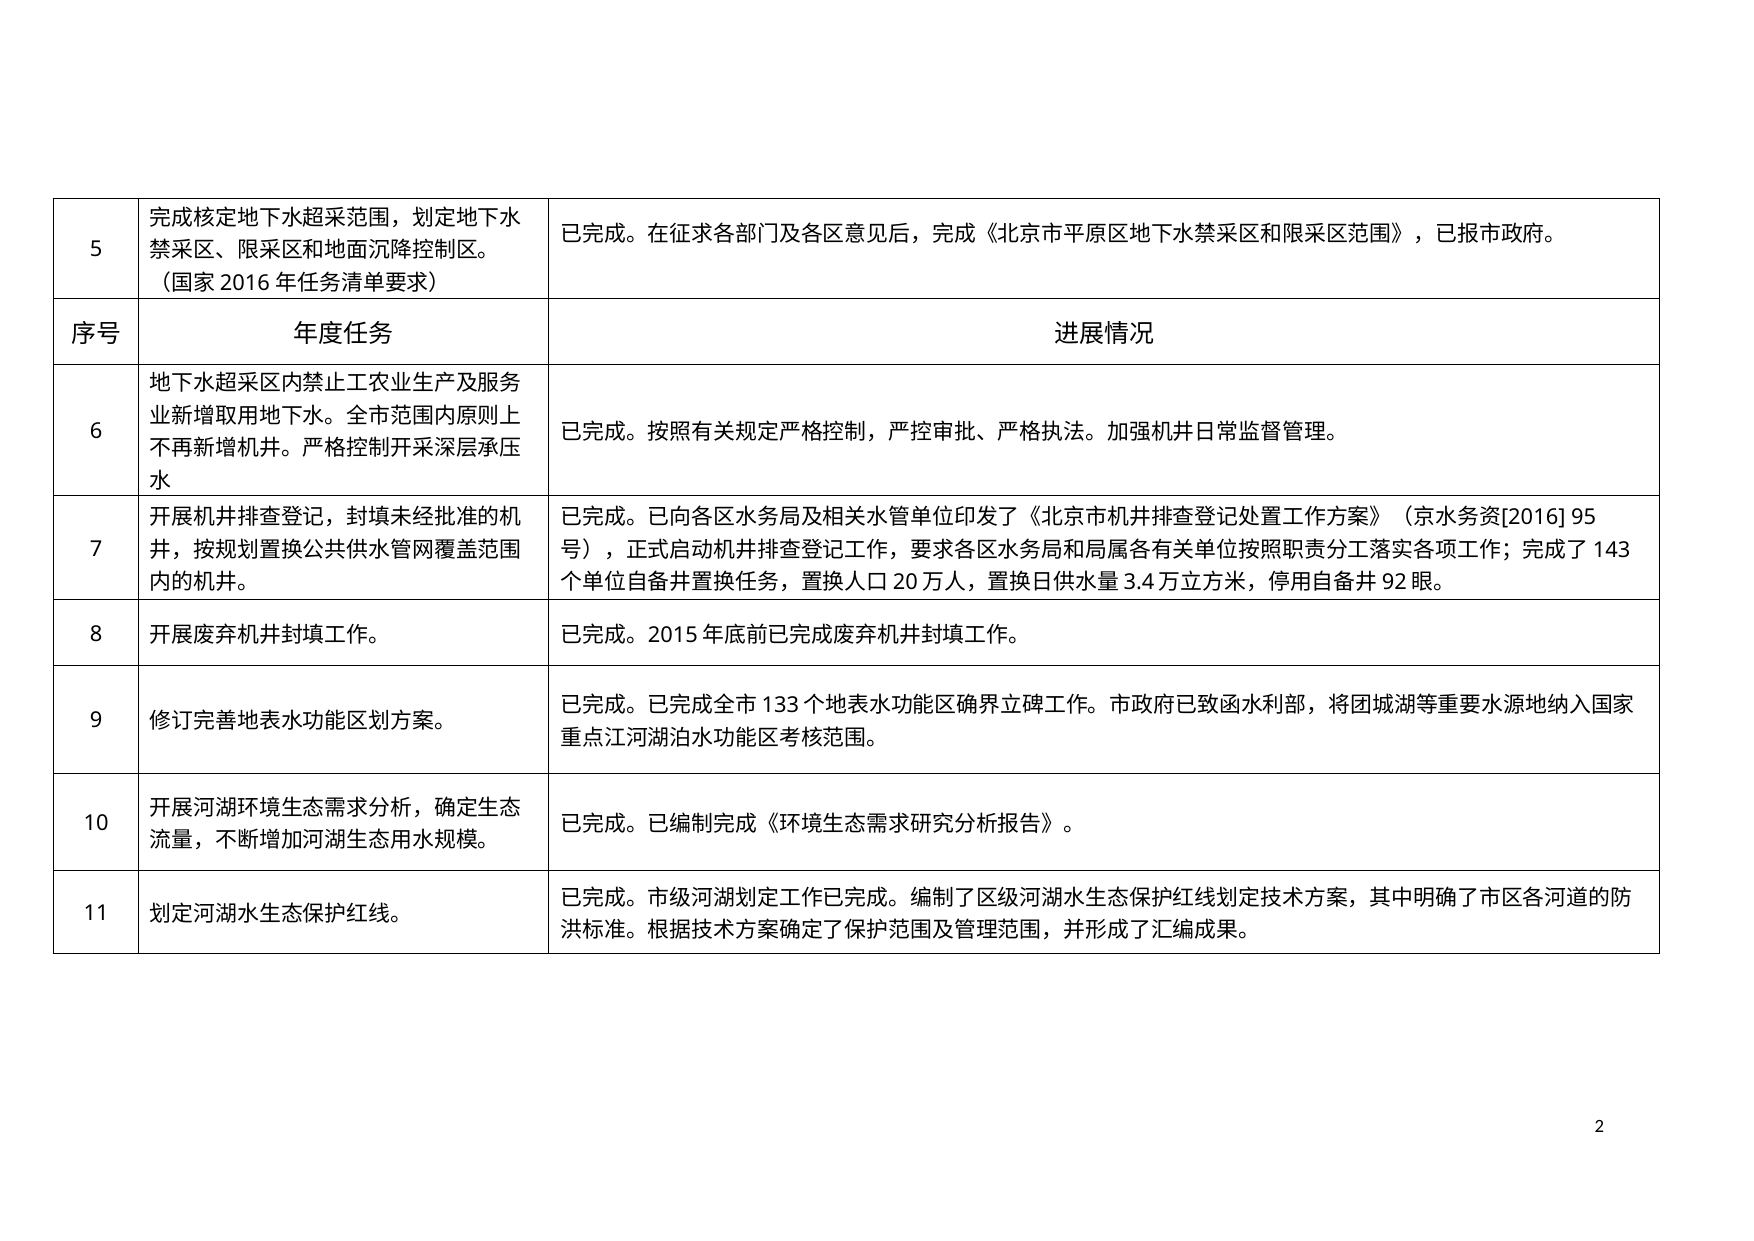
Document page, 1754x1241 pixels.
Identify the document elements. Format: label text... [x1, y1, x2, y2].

table_cell 划定河湖水生态保护红线。 [139, 871, 548, 952]
table_cell 已完成。2015年底前已完成废弃机井封填工作。 [549, 600, 1659, 665]
table_cell 9 [54, 666, 138, 773]
table_cell 已完成。已向各区水务局及相关水管单位印发了《北京市机井排查登记处置工作方案》（京水务资[2016] 95 号），正式启动机井排查登记工作，要求各区水务局和局属各有关单位按照职责分工落实各项工作；完成了143个单位自备井置换任务，置换人口20万人，置换日供水量3.4万立方米，停用自备井92眼。 [549, 496, 1659, 599]
table_cell 7 [54, 496, 138, 599]
table_cell 开展河湖环境生态需求分析，确定生态流量，不断增加河湖生态用水规模。 [139, 774, 548, 870]
table_cell 序号 [54, 299, 138, 364]
table_cell 已完成。市级河湖划定工作已完成。编制了区级河湖水生态保护红线划定技术方案，其中明确了市区各河道的防洪标准。根据技术方案确定了保护范围及管理范围，并形成了汇编成果。 [549, 871, 1659, 952]
table_cell 地下水超采区内禁止工农业生产及服务业新增取用地下水。全市范围内原则上不再新增机井。严格控制开采深层承压水 [139, 365, 548, 495]
table_cell 5 [54, 199, 138, 298]
table_cell 开展机井排查登记，封填未经批准的机井，按规划置换公共供水管网覆盖范围内的机井。 [139, 496, 548, 599]
table_cell 已完成。在征求各部门及各区意见后，完成《北京市平原区地下水禁采区和限采区范围》，已报市政府。 [549, 199, 1659, 298]
table_cell 年度任务 [139, 299, 548, 364]
table_cell 已完成。已完成全市133个地表水功能区确界立碑工作。市政府已致函水利部，将团城湖等重要水源地纳入国家重点江河湖泊水功能区考核范围。 [549, 666, 1659, 773]
table_cell 完成核定地下水超采范围，划定地下水禁采区、限采区和地面沉降控制区。（国家2016 年任务清单要求） [139, 199, 548, 298]
table_cell 进展情况 [549, 299, 1659, 364]
table_cell 8 [54, 600, 138, 665]
table_cell 已完成。已编制完成《环境生态需求研究分析报告》。 [549, 774, 1659, 870]
table_cell 11 [54, 871, 138, 952]
table_cell 开展废弃机井封填工作。 [139, 600, 548, 665]
table_cell 10 [54, 774, 138, 870]
table_cell 修订完善地表水功能区划方案。 [139, 666, 548, 773]
table_cell 已完成。按照有关规定严格控制，严控审批、严格执法。加强机井日常监督管理。 [549, 365, 1659, 495]
table_cell 6 [54, 365, 138, 495]
